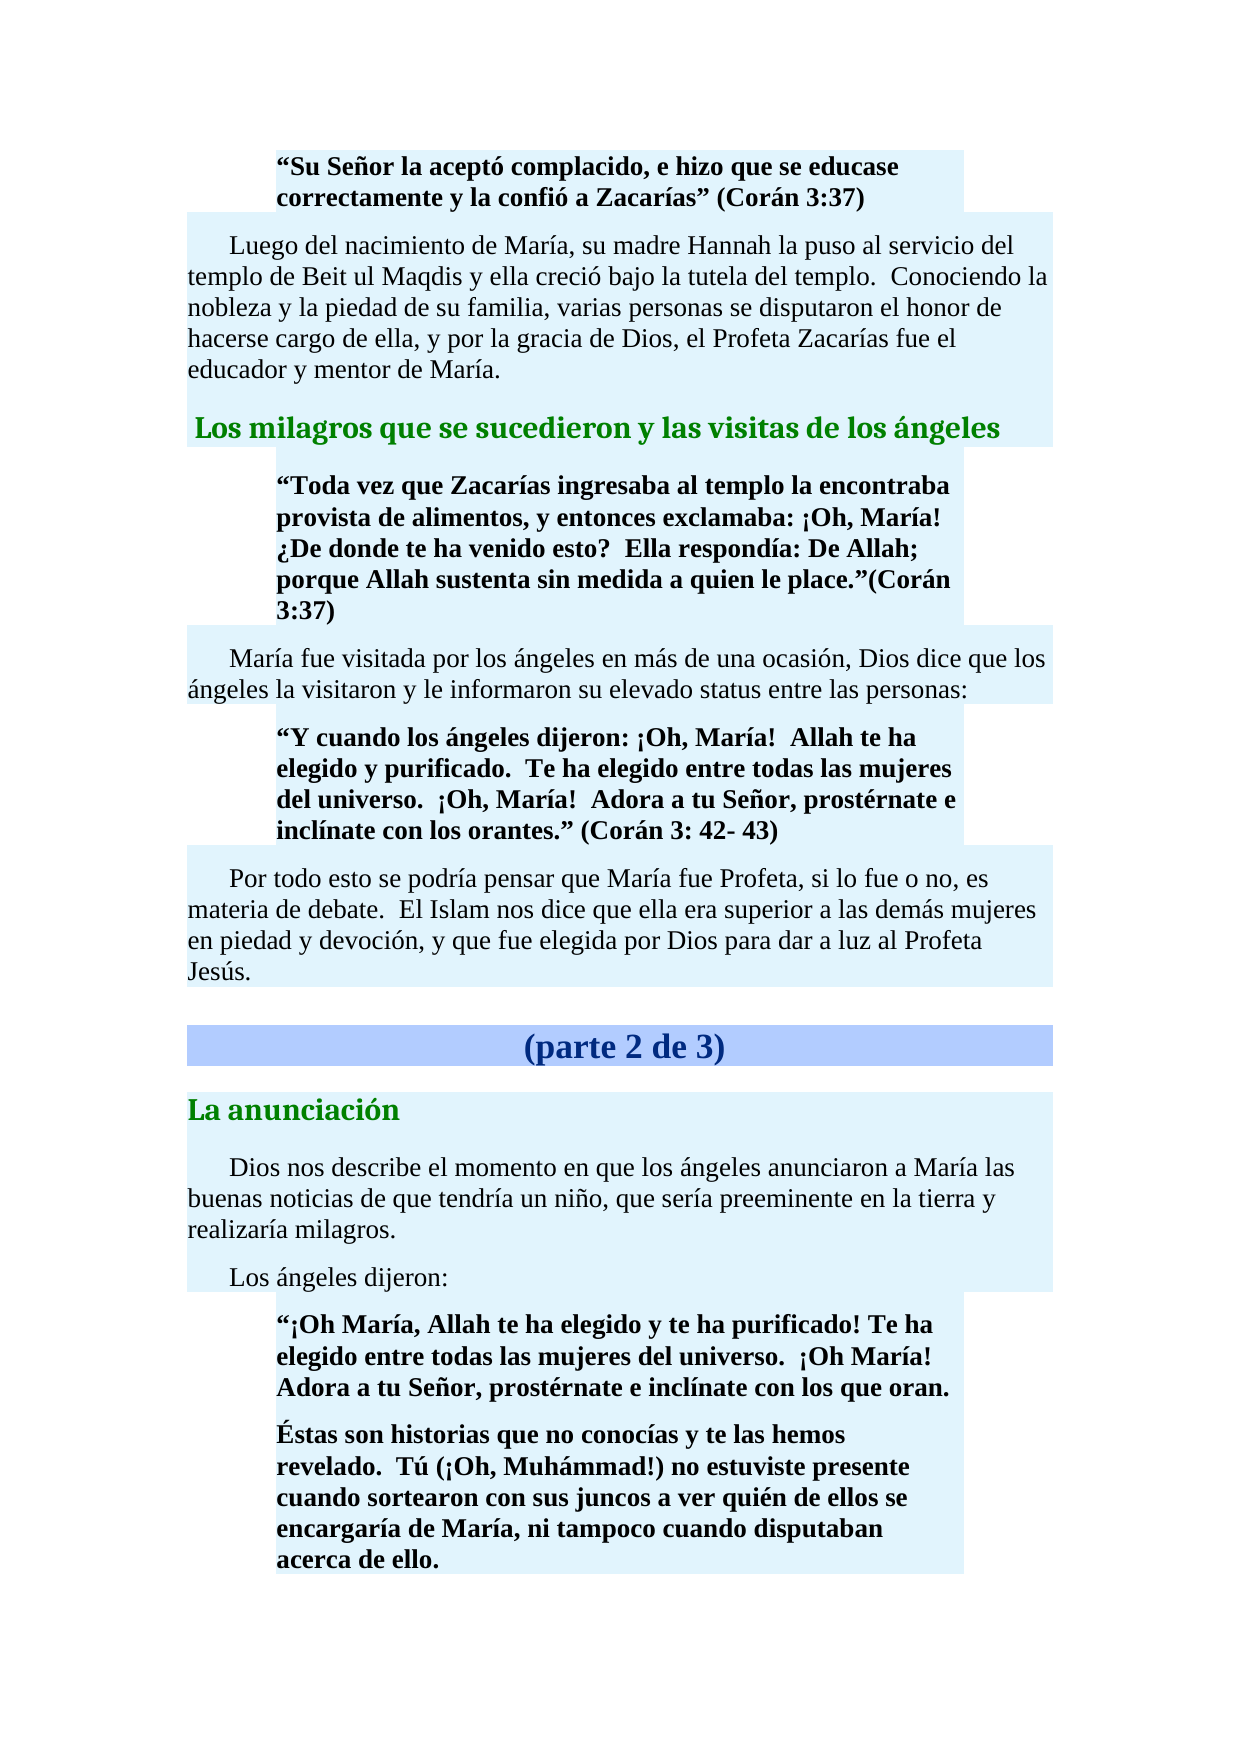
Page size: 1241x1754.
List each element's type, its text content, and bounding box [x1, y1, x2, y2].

text “Y cuando los ángeles dijeron: ¡Oh, María! Allah te ha elegido y purificado. Te ha elegido entre todas las mujeres del universo. ¡Oh, María! Adora a tu Señor, prostérnate e inclínate con los orantes.” (Corán 3: 42- 43) [276, 721, 964, 845]
text “Toda vez que Zacarías ingresaba al templo la encontraba provista de alimentos, y entonces exclamaba: ¡Oh, María! ¿De donde te ha venido esto? Ella respondía: De Allah; porque Allah sustenta sin medida a quien le place.”(Corán 3:37) [276, 469, 964, 625]
subtitle Los milagros que se sucedieron y las visitas de los ángeles [187, 411, 1053, 447]
text Luego del nacimiento de María, su madre Hannah la puso al servicio del templo de Beit ul Maqdis y ella creció bajo la tutela del templo. Conociendo la nobleza y la piedad de su familia, varias personas se disputaron el honor de hacerse cargo de ella, y por la gracia de Dios, el Profeta Zacarías fue el educador y mentor de María. [187, 229, 1053, 385]
text Éstas son historias que no conocías y te las hemos revelado. Tú (¡Oh, Muhámmad!) no estuviste presente cuando sortearon con sus juncos a ver quién de ellos se encargaría de María, ni tampoco cuando disputaban acerca de ello. [276, 1419, 964, 1574]
text Por todo esto se podría pensar que María fue Profeta, si lo fue o no, es materia de debate. El Islam nos dice que ella era superior a las demás mujeres en piedad y devoción, y que fue elegida por Dios para dar a luz al Profeta Jesús. [187, 862, 1053, 987]
subtitle La anunciación [187, 1092, 1053, 1128]
text Los ángeles dijeron: [187, 1261, 1053, 1292]
subtitle (parte 2 de 3) [187, 1025, 1053, 1066]
text María fue visitada por los ángeles en más de una ocasión, Dios dice que los ángeles la visitaron y le informaron su elevado status entre las personas: [187, 642, 1053, 704]
text “¡Oh María, Allah te ha elegido y te ha purificado! Te ha elegido entre todas las mujeres del universo. ¡Oh María! Adora a tu Señor, prostérnate e inclínate con los que oran. [276, 1308, 964, 1402]
text Dios nos describe el momento en que los ángeles anunciaron a María las buenas noticias de que tendría un niño, que sería preeminente en la tierra y realizaría milagros. [187, 1151, 1053, 1244]
text “Su Señor la aceptó complacido, e hizo que se educase correctamente y la confió a Zacarías” (Corán 3:37) [276, 150, 964, 212]
